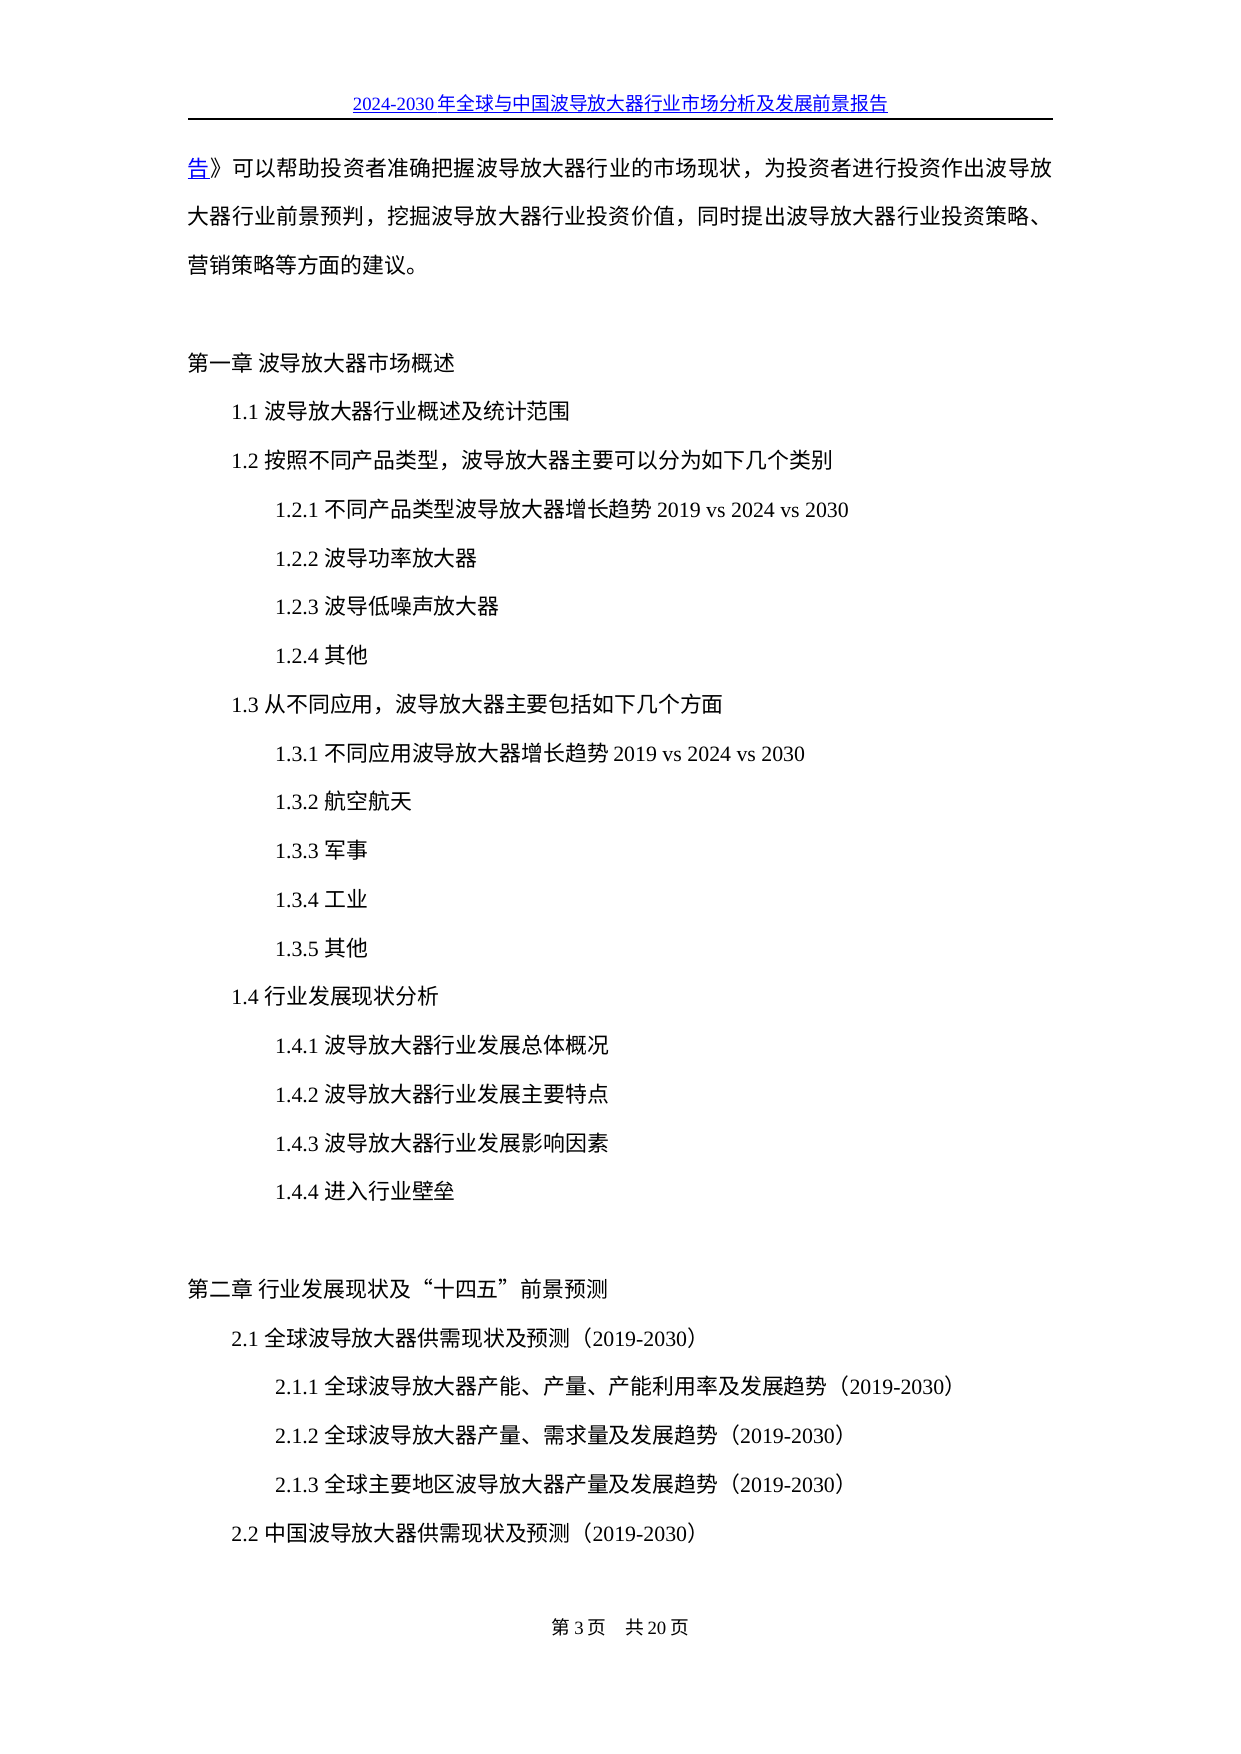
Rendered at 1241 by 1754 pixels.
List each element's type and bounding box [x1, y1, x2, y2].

text [187, 150, 1053, 1548]
